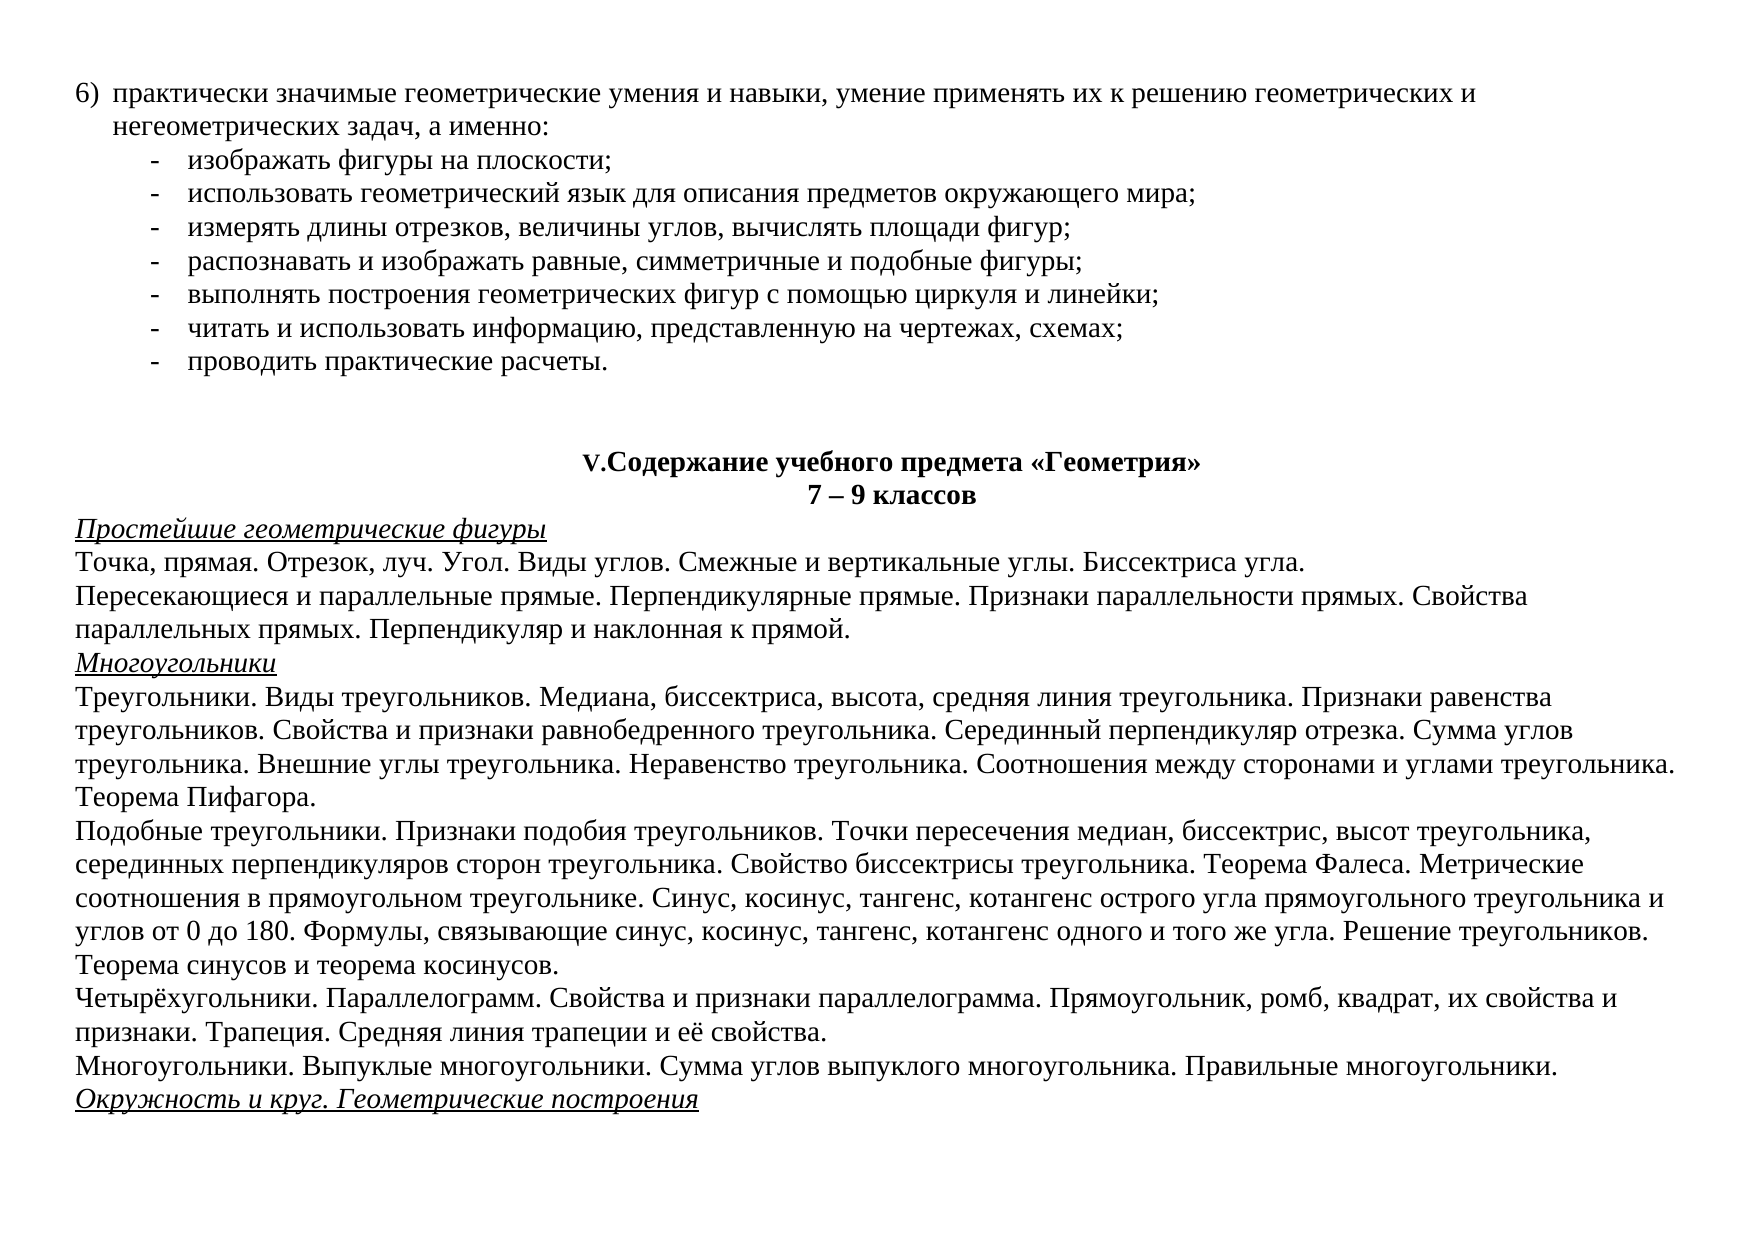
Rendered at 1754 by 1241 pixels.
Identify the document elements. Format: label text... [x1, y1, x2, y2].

list использовать геометрический язык для описания предметов окружающего мира; [150, 176, 1679, 209]
text Точка, прямая. Отрезок, луч. Угол. Виды углов. Смежные и вертикальные углы. Биссектриса угла. [75, 544, 1679, 578]
text Простейшие геометрические фигуры [75, 511, 1679, 544]
list изображать фигуры на плоскости; [150, 142, 1679, 176]
text Подобные треугольники. Признаки подобия треугольников. Точки пересечения медиан, биссектрис, высот треугольника, серединных перпендикуляров сторон треугольника. Свойство биссектрисы треугольника. Теорема Фалеса. Метрические соотношения в прямоугольном треугольнике. Синус, косинус, тангенс, котангенс острого угла прямоугольного треугольника и углов от 0 до 180. Формулы, связывающие синус, косинус, тангенс, котангенс одного и того же угла. Решение треугольников. Теорема синусов и теорема косинусов. [75, 813, 1679, 981]
text Четырёхугольники. Параллелограмм. Свойства и признаки параллелограмма. Прямоугольник, ромб, квадрат, их свойства и признаки. Трапеция. Средняя линия трапеции и её свойства. [75, 981, 1679, 1048]
list читать и использовать информацию, представленную на чертежах, схемах; [150, 310, 1679, 343]
list практически значимые геометрические умения и навыки, умение применять их к решению геометрических и негеометрических задач, а именно: [75, 75, 1679, 142]
text Пересекающиеся и параллельные прямые. Перпендикулярные прямые. Признаки параллельности прямых. Свойства параллельных прямых. Перпендикуляр и наклонная к прямой. [75, 578, 1679, 645]
text Многоугольники [75, 645, 1679, 679]
text 7 – 9 классов [75, 477, 1679, 511]
text V.Содержание учебного предмета «Геометрия» [75, 444, 1679, 477]
text Треугольники. Виды треугольников. Медиана, биссектриса, высота, средняя линия треугольника. Признаки равенства треугольников. Свойства и признаки равнобедренного треугольника. Серединный перпендикуляр отрезка. Сумма углов треугольника. Внешние углы треугольника. Неравенство треугольника. Соотношения между сторонами и углами треугольника. Теорема Пифагора. [75, 679, 1679, 813]
list измерять длины отрезков, величины углов, вычислять площади фигур; [150, 209, 1679, 243]
text Многоугольники. Выпуклые многоугольники. Сумма углов выпуклого многоугольника. Правильные многоугольники. [75, 1048, 1679, 1081]
list проводить практические расчеты. [150, 343, 1679, 377]
list распознавать и изображать равные, симметричные и подобные фигуры; [150, 243, 1679, 276]
list выполнять построения геометрических фигур с помощью циркуля и линейки; [150, 276, 1679, 310]
text Окружность и круг. Геометрические построения [75, 1081, 1679, 1115]
